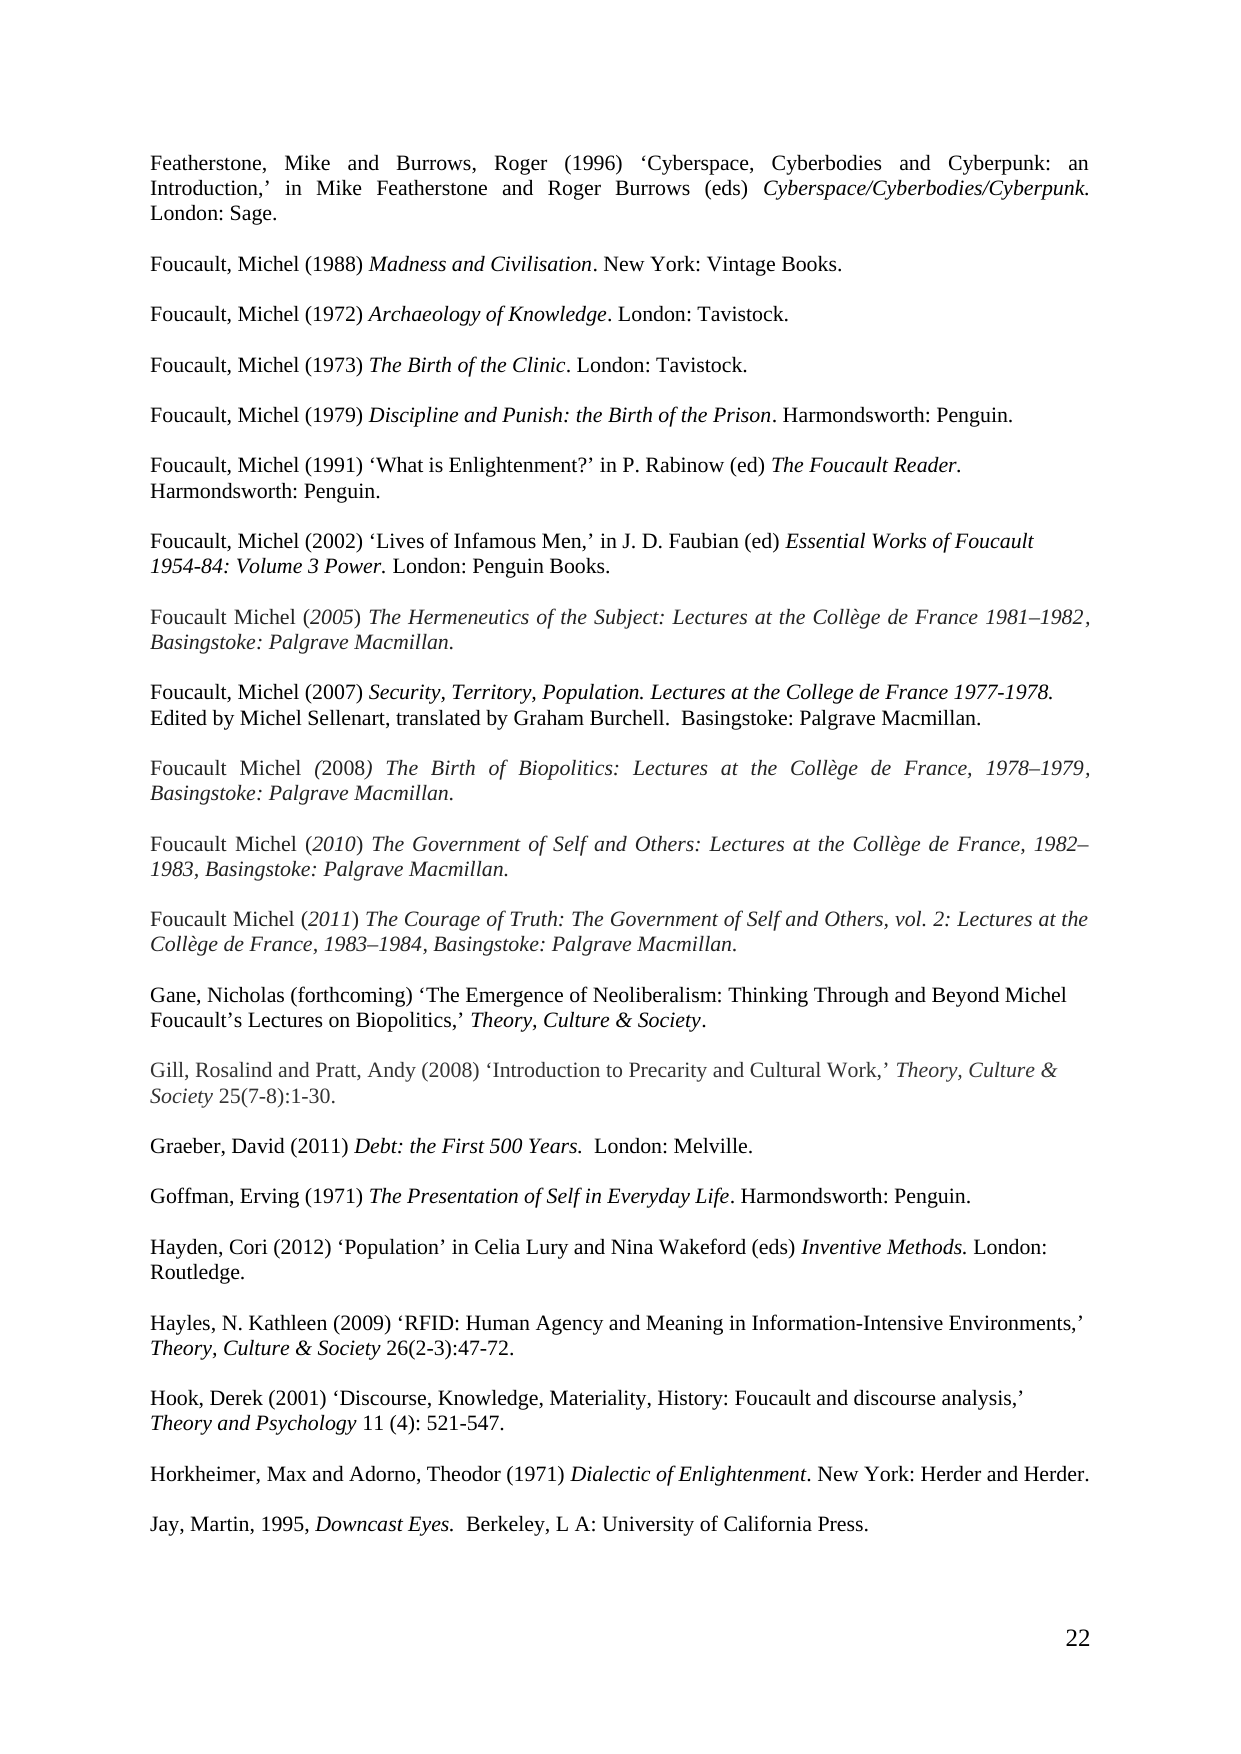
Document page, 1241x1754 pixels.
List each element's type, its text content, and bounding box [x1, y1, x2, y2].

text Foucault, Michel (2007) Security, Territory, Population. Lectures at the College de France 1977-1978. Edited by Michel Sellenart, translated by Graham Burchell. Basingstoke: Palgrave Macmillan. [150, 679, 1090, 730]
text Hayden, Cori (2012) ‘Population’ in Celia Lury and Nina Wakeford (eds) Inventive Methods. London: Routledge. [150, 1234, 1090, 1284]
text Foucault Michel (2005) The Hermeneutics of the Subject: Lectures at the Collège de France 1981–1982, Basingstoke: Palgrave Macmillan. [150, 604, 1090, 654]
text Featherstone, Mike and Burrows, Roger (1996) ‘Cyberspace, Cyberbodies and Cyberpunk: an Introduction,’ in Mike Featherstone and Roger Burrows (eds) Cyberspace/Cyberbodies/Cyberpunk. London: Sage. [150, 150, 1090, 226]
text Foucault, Michel (1979) Discipline and Punish: the Birth of the Prison. Harmondsworth: Penguin. [150, 402, 1090, 427]
text Gane, Nicholas (forthcoming) ‘The Emergence of Neoliberalism: Thinking Through and Beyond Michel Foucault’s Lectures on Biopolitics,’ Theory, Culture & Society. [150, 982, 1090, 1032]
text Gill, Rosalind and Pratt, Andy (2008) ‘Introduction to Precarity and Cultural Work,’ Theory, Culture & Society 25(7-8):1-30. [150, 1057, 1090, 1108]
text Goffman, Erving (1971) The Presentation of Self in Everyday Life. Harmondsworth: Penguin. [150, 1183, 1090, 1209]
text Foucault, Michel (1972) Archaeology of Knowledge. London: Tavistock. [150, 301, 1090, 326]
text Jay, Martin, 1995, Downcast Eyes. Berkeley, L A: University of California Press. [150, 1511, 1090, 1536]
text Foucault, Michel (2002) ‘Lives of Infamous Men,’ in J. D. Faubian (ed) Essential Works of Foucault 1954-84: Volume 3 Power. London: Penguin Books. [150, 528, 1090, 578]
text Foucault, Michel (1988) Madness and Civilisation. New York: Vintage Books. [150, 251, 1090, 276]
text Foucault Michel (2008) The Birth of Biopolitics: Lectures at the Collège de France, 1978–1979, Basingstoke: Palgrave Macmillan. [150, 755, 1090, 805]
text Foucault, Michel (1991) ‘What is Enlightenment?’ in P. Rabinow (ed) The Foucault Reader. Harmondsworth: Penguin. [150, 452, 1090, 503]
text Graeber, David (2011) Debt: the First 500 Years. London: Melville. [150, 1133, 1090, 1158]
text Horkheimer, Max and Adorno, Theodor (1971) Dialectic of Enlightenment. New York: Herder and Herder. [150, 1461, 1090, 1486]
text Foucault Michel (2010) The Government of Self and Others: Lectures at the Collège de France, 1982–1983, Basingstoke: Palgrave Macmillan. [150, 831, 1090, 881]
text Foucault Michel (2011) The Courage of Truth: The Government of Self and Others, vol. 2: Lectures at the Collège de France, 1983–1984, Basingstoke: Palgrave Macmillan. [150, 906, 1090, 957]
text Hayles, N. Kathleen (2009) ‘RFID: Human Agency and Meaning in Information-Intensive Environments,’ Theory, Culture & Society 26(2-3):47-72. [150, 1309, 1090, 1360]
text Foucault, Michel (1973) The Birth of the Clinic. London: Tavistock. [150, 352, 1090, 377]
text Hook, Derek (2001) ‘Discourse, Knowledge, Materiality, History: Foucault and discourse analysis,’ Theory and Psychology 11 (4): 521-547. [150, 1385, 1090, 1436]
